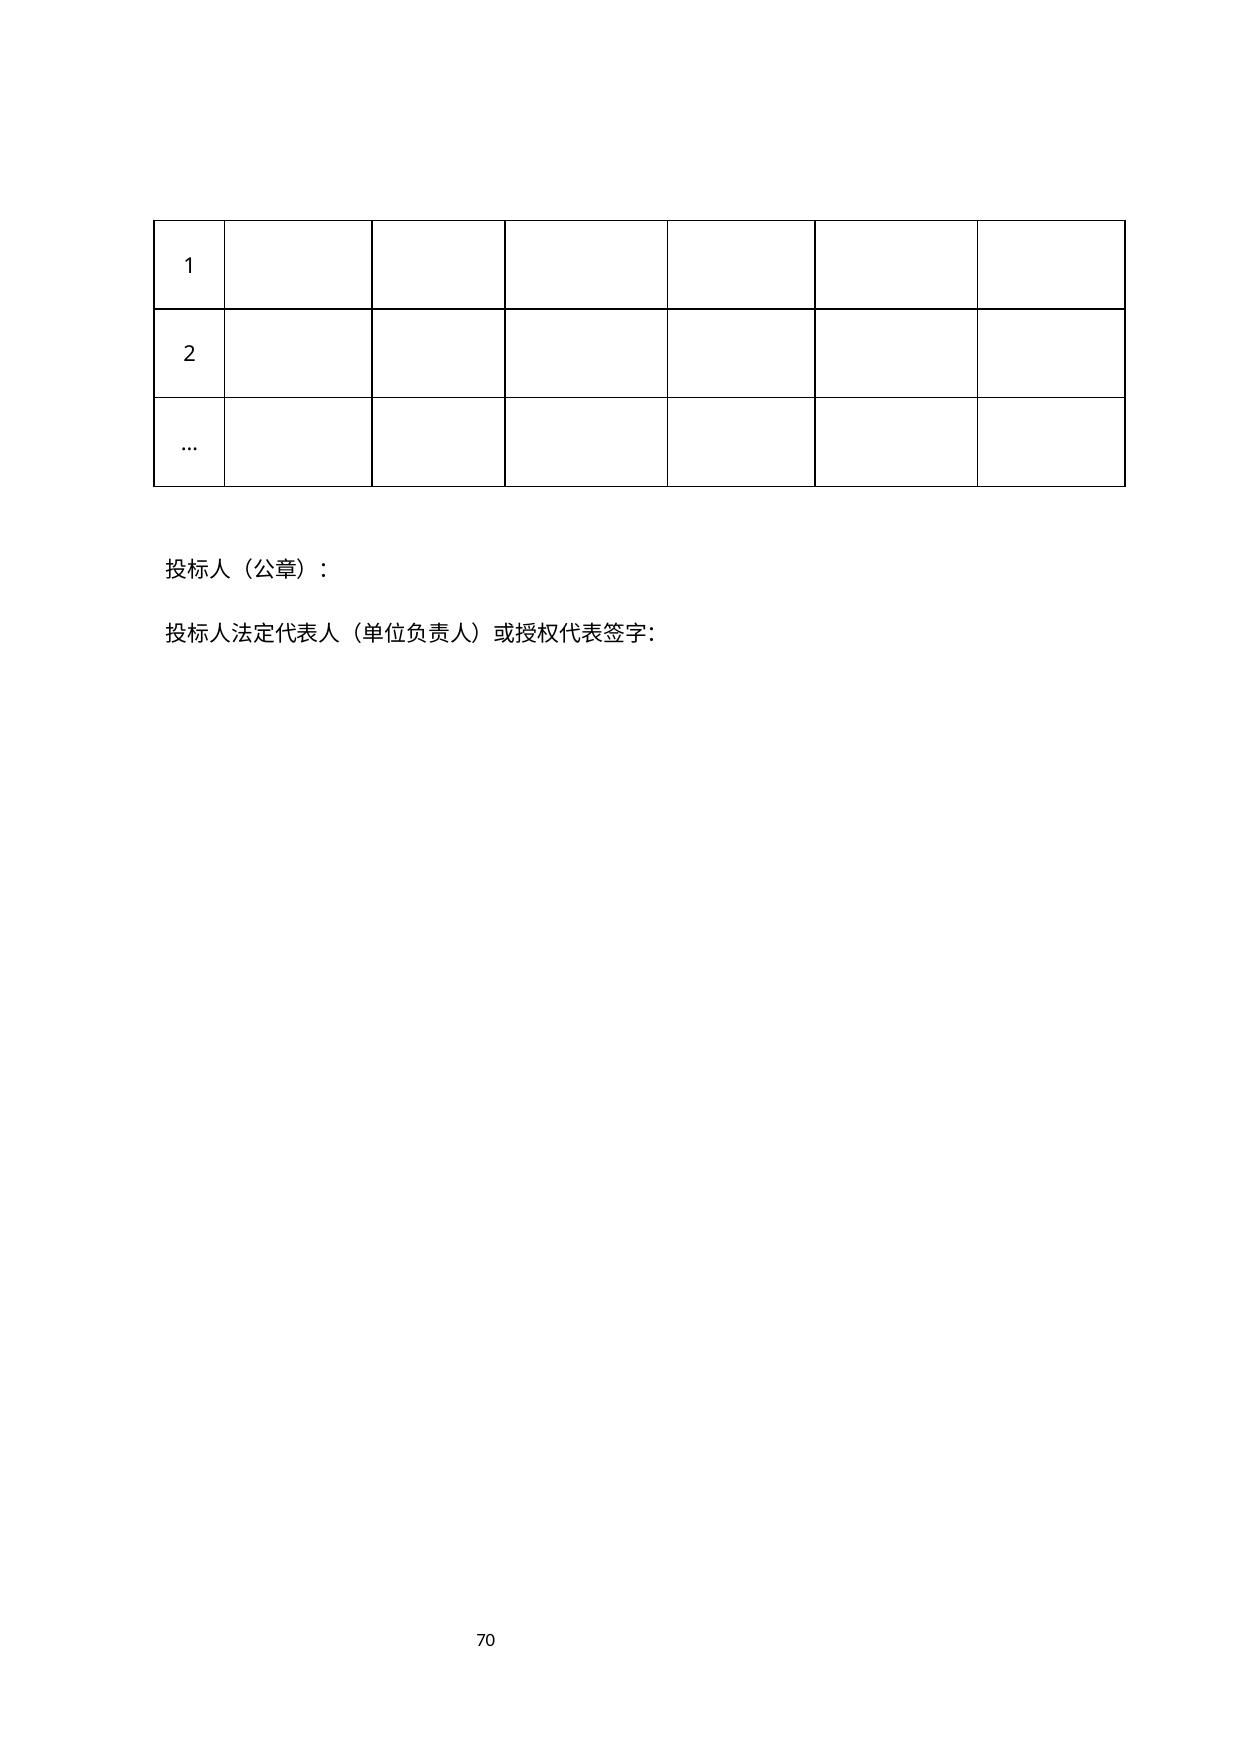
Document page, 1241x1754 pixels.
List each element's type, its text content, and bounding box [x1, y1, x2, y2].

table_cell [225, 310, 371, 397]
table_cell … [155, 398, 224, 486]
table_cell [978, 221, 1124, 308]
table_cell [668, 398, 814, 486]
table_cell [225, 398, 371, 486]
text 投标人（公章）： [165, 551, 1087, 584]
text 投标人法定代表人（单位负责人）或授权代表签字： [165, 615, 1087, 648]
table_cell [978, 398, 1124, 486]
table_cell [978, 310, 1124, 397]
table_cell [506, 310, 667, 397]
table_cell [816, 221, 977, 308]
table_cell [668, 221, 814, 308]
table_cell [506, 221, 667, 308]
table_cell [225, 221, 371, 308]
table_cell [816, 398, 977, 486]
table_cell [373, 310, 504, 397]
table_cell [816, 310, 977, 397]
table_cell 2 [155, 310, 224, 397]
table_cell [506, 398, 667, 486]
table_cell [373, 221, 504, 308]
table_cell 1 [155, 221, 224, 308]
table_cell [668, 310, 814, 397]
table_cell [373, 398, 504, 486]
